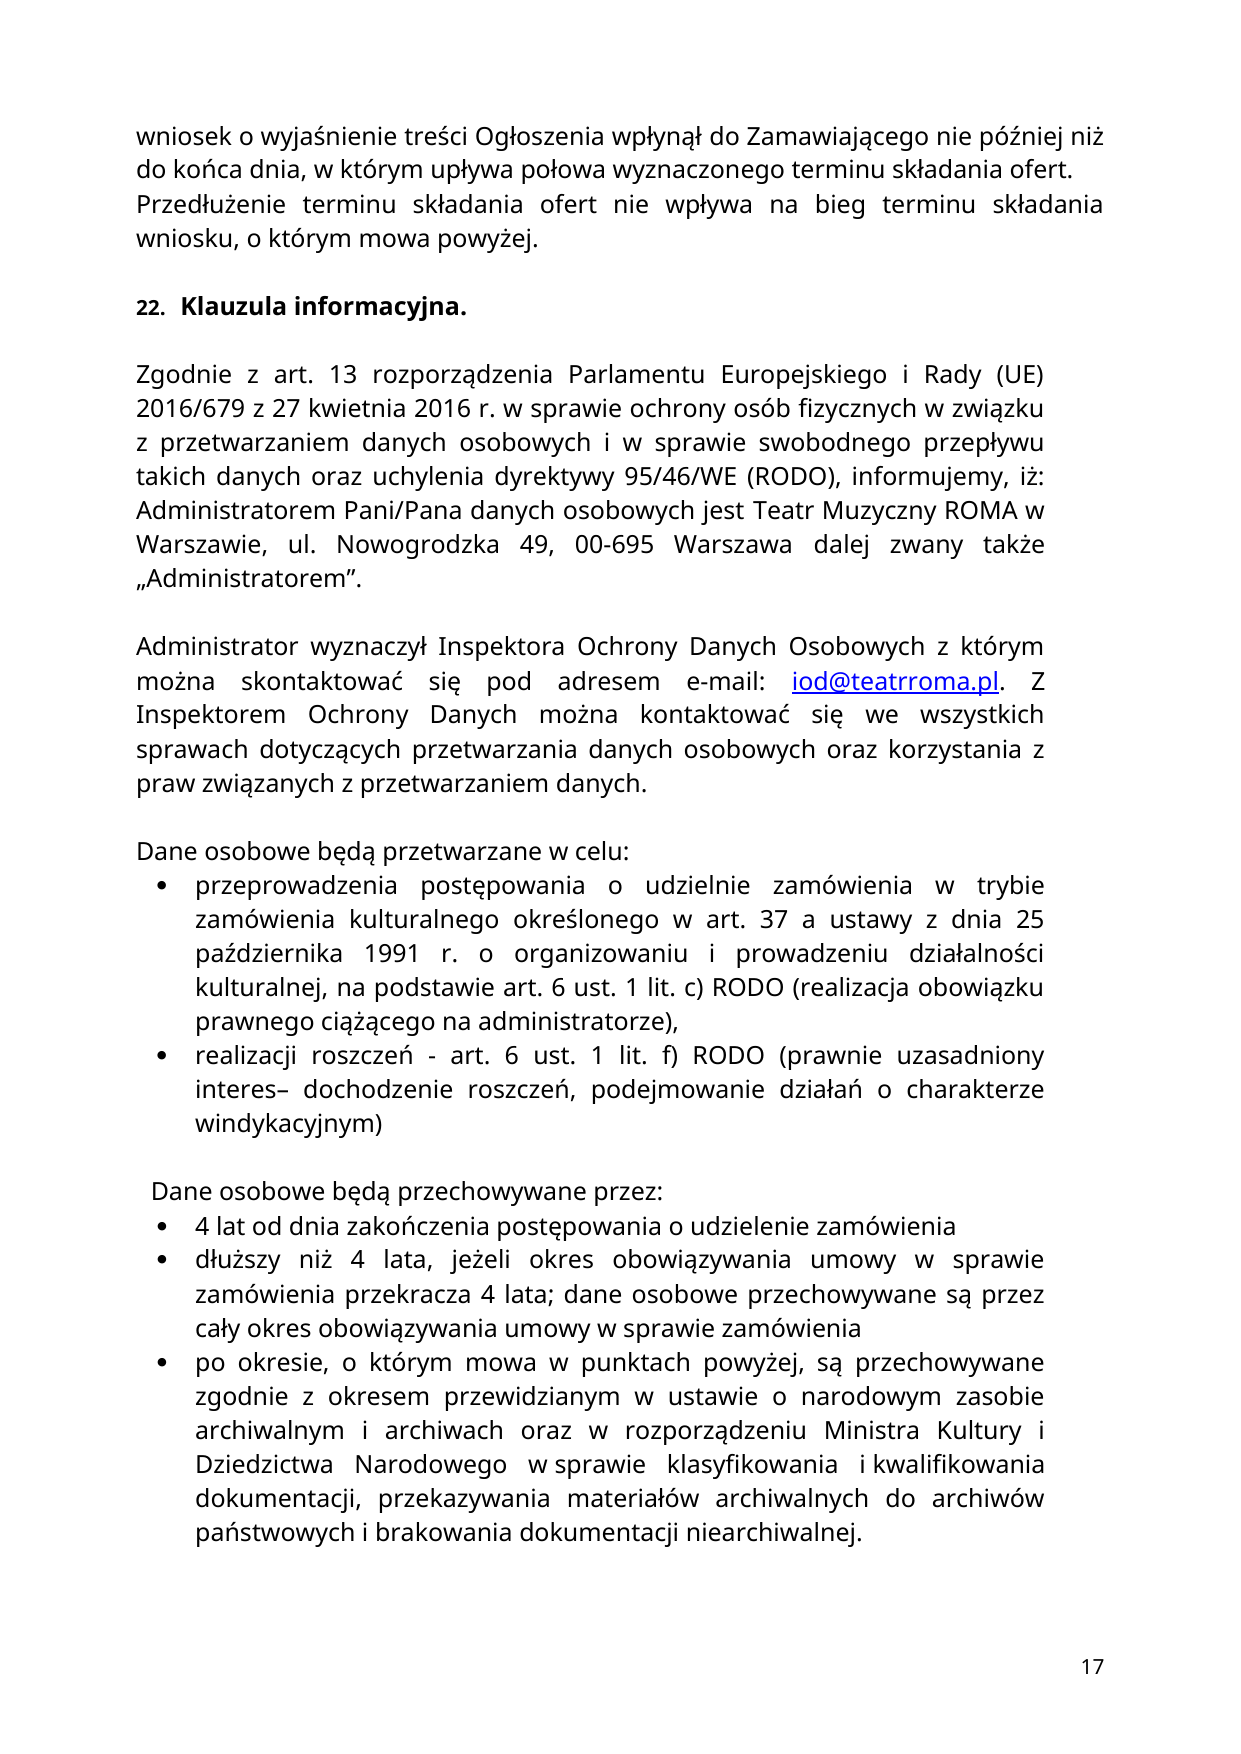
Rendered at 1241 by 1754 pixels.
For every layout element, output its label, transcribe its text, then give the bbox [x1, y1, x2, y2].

list realizacji roszczeń - art. 6 ust. 1 lit. f) RODO (prawnie uzasadniony interes– dochodzenie roszczeń, podejmowanie działań o charakterze windykacyjnym) [157, 1038, 1045, 1140]
list dłuższy niż 4 lata, jeżeli okres obowiązywania umowy w sprawie zamówienia przekracza 4 lata; dane osobowe przechowywane są przez cały okres obowiązywania umowy w sprawie zamówienia [158, 1242, 1045, 1344]
list przeprowadzenia postępowania o udzielnie zamówienia w trybie zamówienia kulturalnego określonego w art. 37 a ustawy z dnia 25 października 1991 r. o organizowaniu i prowadzeniu działalności kulturalnej, na podstawie art. 6 ust. 1 lit. c) RODO (realizacja obowiązku prawnego ciążącego na administratorze), [157, 867, 1045, 1038]
text Przedłużenie terminu składania ofert nie wpływa na bieg terminu składania wniosku, o którym mowa powyżej. [136, 186, 1104, 254]
list 4 lat od dnia zakończenia postępowania o udzielenie zamówienia [158, 1208, 1045, 1242]
text Dane osobowe będą przetwarzane w celu: [136, 833, 1045, 867]
list Dane osobowe będą przechowywane przez: [136, 1174, 1045, 1208]
text Zgodnie z art. 13 rozporządzenia Parlamentu Europejskiego i Rady (UE) 2016/679 z 27 kwietnia 2016 r. w sprawie ochrony osób fizycznych w związku z przetwarzaniem danych osobowych i w sprawie swobodnego przepływu takich danych oraz uchylenia dyrektywy 95/46/WE (RODO), informujemy, iż: Administratorem Pani/Pana danych osobowych jest Teatr Muzyczny ROMA w Warszawie, ul. Nowogrodzka 49, 00-695 Warszawa dalej zwany także „Administratorem”. [136, 357, 1045, 595]
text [136, 118, 1104, 186]
text Administrator wyznaczył Inspektora Ochrony Danych Osobowych z którym można skontaktować się pod adresem e-mail: iod@teatrroma.pl. Z Inspektorem Ochrony Danych można kontaktować się we wszystkich sprawach dotyczących przetwarzania danych osobowych oraz korzystania z praw związanych z przetwarzaniem danych. [136, 629, 1045, 799]
list Klauzula informacyjna. [136, 288, 1104, 322]
list po okresie, o którym mowa w punktach powyżej, są przechowywane zgodnie z okresem przewidzianym w ustawie o narodowym zasobie archiwalnym i archiwach oraz w rozporządzeniu Ministra Kultury i Dziedzictwa Narodowego w sprawie klasyfikowania i kwalifikowania dokumentacji, przekazywania materiałów archiwalnych do archiwów państwowych i brakowania dokumentacji niearchiwalnej. [158, 1344, 1045, 1549]
